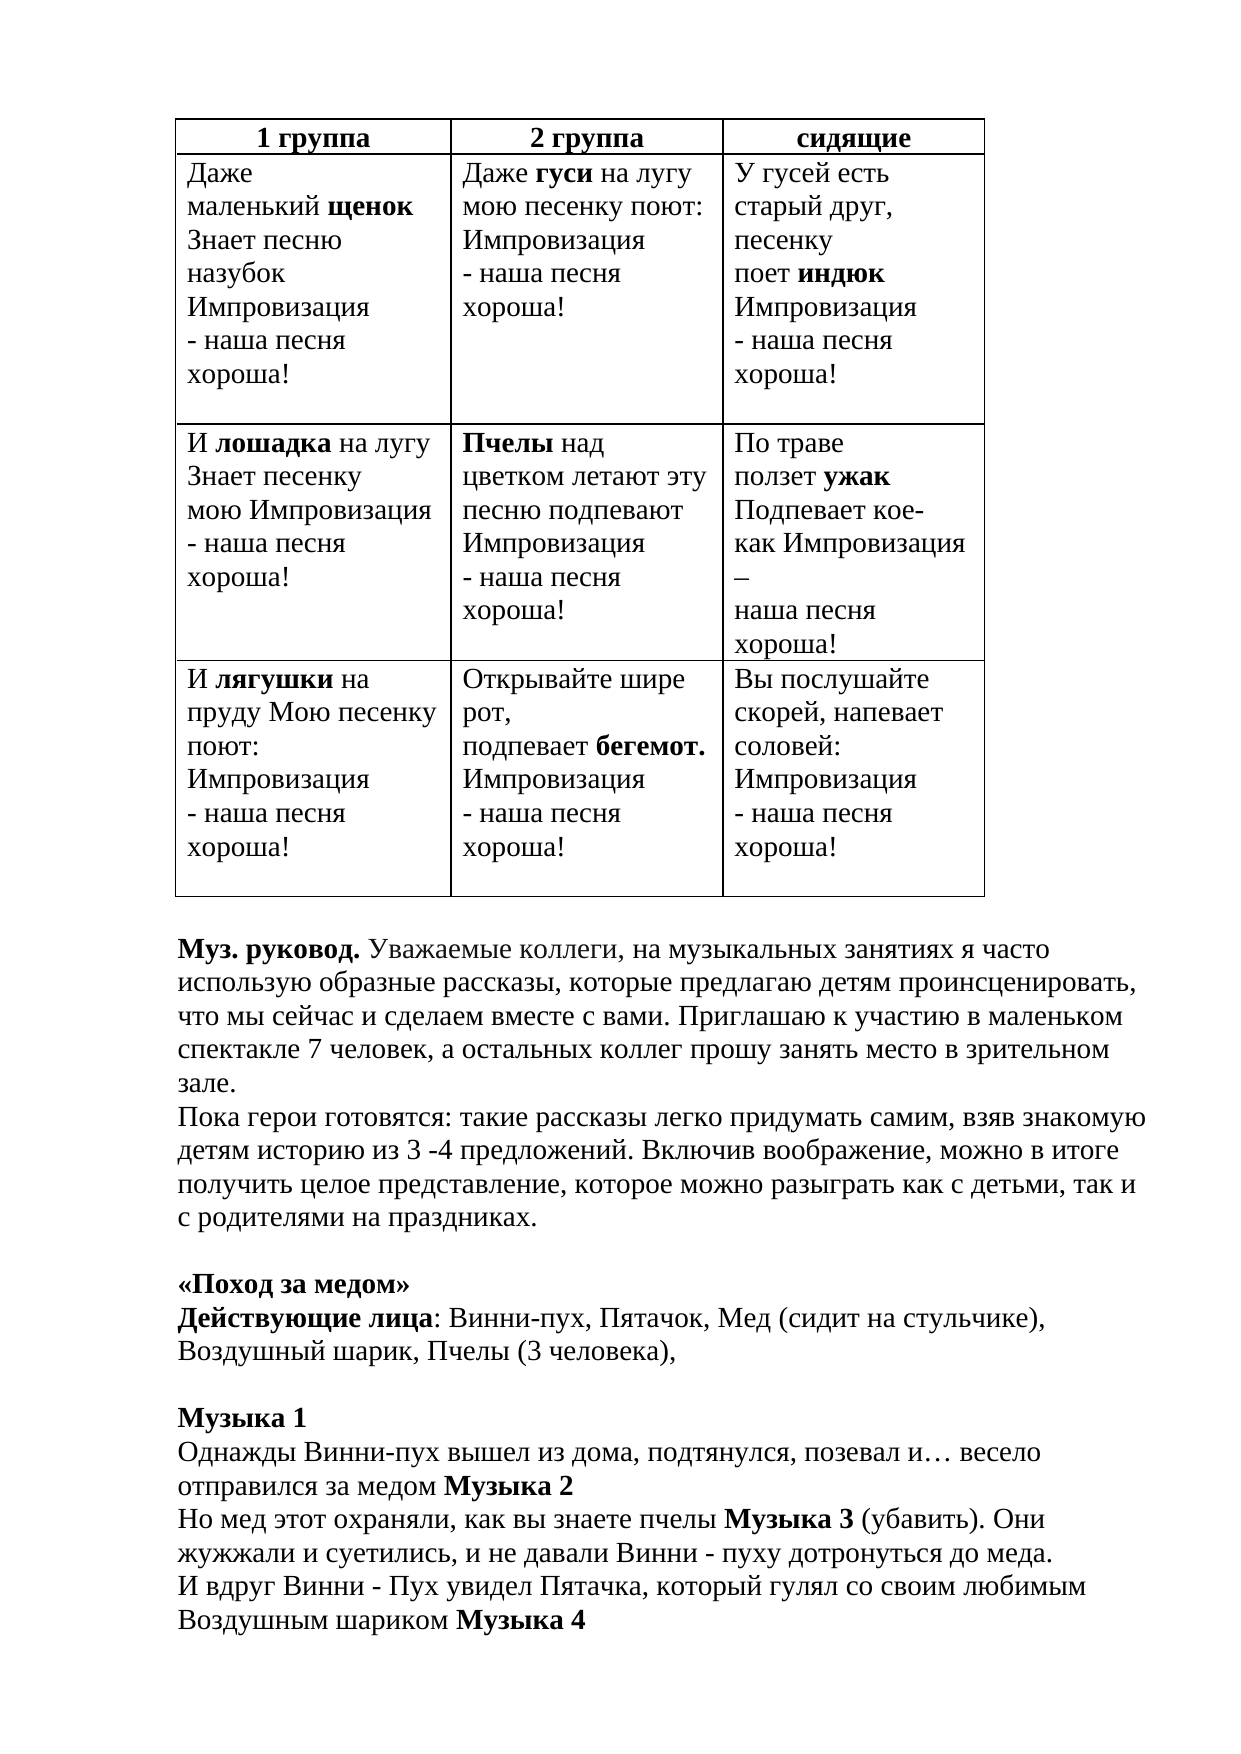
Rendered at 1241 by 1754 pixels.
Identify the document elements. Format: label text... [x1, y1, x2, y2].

table_cell Даже маленький щенок Знает песню назубок Импровизация - наша песня хороша! [176, 154, 450, 423]
table_cell И лошадка на лугу Знает песенку мою Импровизация - наша песня хороша! [176, 424, 450, 659]
table_header 2 группа [452, 120, 722, 153]
table_header сидящие [724, 120, 984, 153]
table_cell Пчелы над цветком летают эту песню подпевают Импровизация - наша песня хороша! [452, 425, 722, 659]
table_cell Даже гуси на лугу мою песенку поют: Импровизация - наша песня хороша! [452, 155, 722, 423]
table_cell И лягушки на пруду Мою песенку поют: Импровизация - наша песня хороша! [176, 661, 450, 896]
table_cell У гусей есть старый друг, песенку поет индюк Импровизация - наша песня хороша! [724, 155, 984, 423]
text Пока герои готовятся: такие рассказы легко придумать самим, взяв знакомую детям историю из 3 -4 предложений. Включив воображение, можно в итоге получить целое представление, которое можно разыграть как с детьми, так и с родителями на праздниках. [177, 1099, 1152, 1233]
text И вдруг Винни - Пух увидел Пятачка, который гулял со своим любимым Воздушным шариком Музыка 4 [177, 1568, 1152, 1635]
text «Поход за медом» Действующие лица: Винни-пух, Пятачок, Мед (сидит на стульчике), Воздушный шарик, Пчелы (3 человека), [177, 1266, 1152, 1367]
table_cell Вы послушайте скорей, напевает соловей: Импровизация - наша песня хороша! [724, 661, 984, 896]
table_header 1 группа [176, 120, 450, 153]
table_cell Открывайте шире рот, подпевает бегемот. Импровизация - наша песня хороша! [452, 661, 722, 896]
table_cell По траве ползет ужак Подпевает кое- как Импровизация – наша песня хороша! [724, 425, 984, 659]
text Но мед этот охраняли, как вы знаете пчелы Музыка 3 (убавить). Они жужжали и суетились, и не давали Винни - пуху дотронуться до меда. [177, 1501, 1152, 1568]
text Однажды Винни-пух вышел из дома, подтянулся, позевал и… весело отправился за медом Музыка 2 [177, 1434, 1152, 1501]
text Музыка 1 [177, 1401, 1152, 1434]
text Муз. руковод. Уважаемые коллеги, на музыкальных занятиях я часто использую образные рассказы, которые предлагаю детям проинсценировать, что мы сейчас и сделаем вместе с вами. Приглашаю к участию в маленьком спектакле 7 человек, а остальных коллег прошу занять место в зрительном зале. [177, 931, 1152, 1099]
